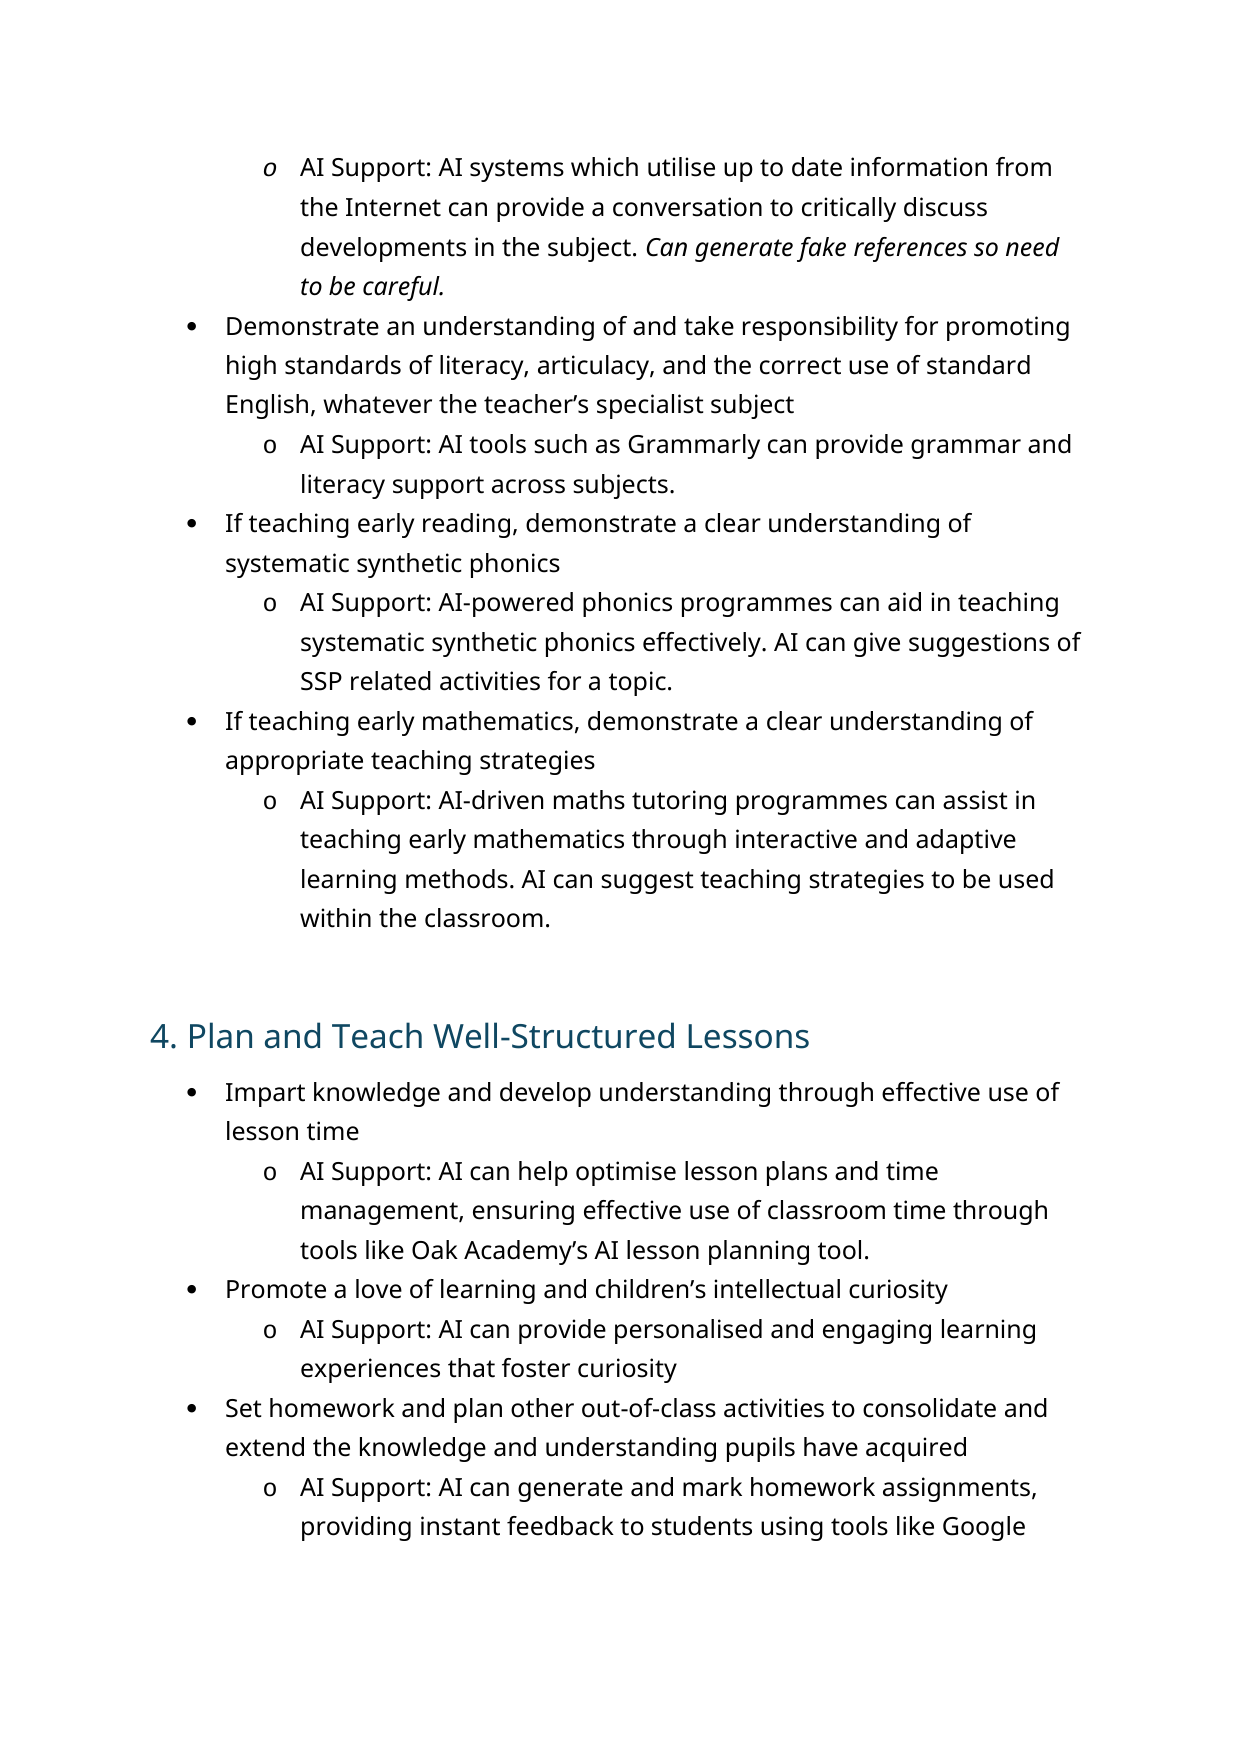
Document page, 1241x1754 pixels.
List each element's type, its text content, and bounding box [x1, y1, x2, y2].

list AI Support: AI systems which utilise up to date information from the Internet can provide a conversation to critically discuss developments in the subject. Can generate fake references so need to be careful. [262, 150, 1090, 303]
list If teaching early mathematics, demonstrate a clear understanding of appropriate teaching strategies [187, 703, 1090, 777]
list AI Support: AI can provide personalised and engaging learning experiences that foster curiosity [262, 1311, 1090, 1385]
list AI Support: AI-driven maths tutoring programmes can assist in teaching early mathematics through interactive and adaptive learning methods. AI can suggest teaching strategies to be used within the classroom. [262, 782, 1090, 935]
list AI Support: AI tools such as Grammarly can provide grammar and literacy support across subjects. [262, 427, 1090, 500]
list Promote a love of learning and children’s intellectual curiosity [187, 1272, 1090, 1306]
subtitle 4. Plan and Teach Well-Structured Lessons [150, 1013, 1090, 1059]
list AI Support: AI can help optimise lesson plans and time management, ensuring effective use of classroom time through tools like Oak Academy’s AI lesson planning tool. [262, 1153, 1090, 1266]
list AI Support: AI-powered phonics programmes can aid in teaching systematic synthetic phonics effectively. AI can give suggestions of SSP related activities for a topic. [262, 585, 1090, 698]
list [262, 1469, 1090, 1543]
list Demonstrate an understanding of and take responsibility for promoting high standards of literacy, articulacy, and the correct use of standard English, whatever the teacher’s specialist subject [187, 308, 1090, 421]
list If teaching early reading, demonstrate a clear understanding of systematic synthetic phonics [187, 506, 1090, 579]
list Impart knowledge and develop understanding through effective use of lesson time [187, 1074, 1090, 1148]
list Set homework and plan other out-of-class activities to consolidate and extend the knowledge and understanding pupils have acquired [187, 1390, 1090, 1464]
